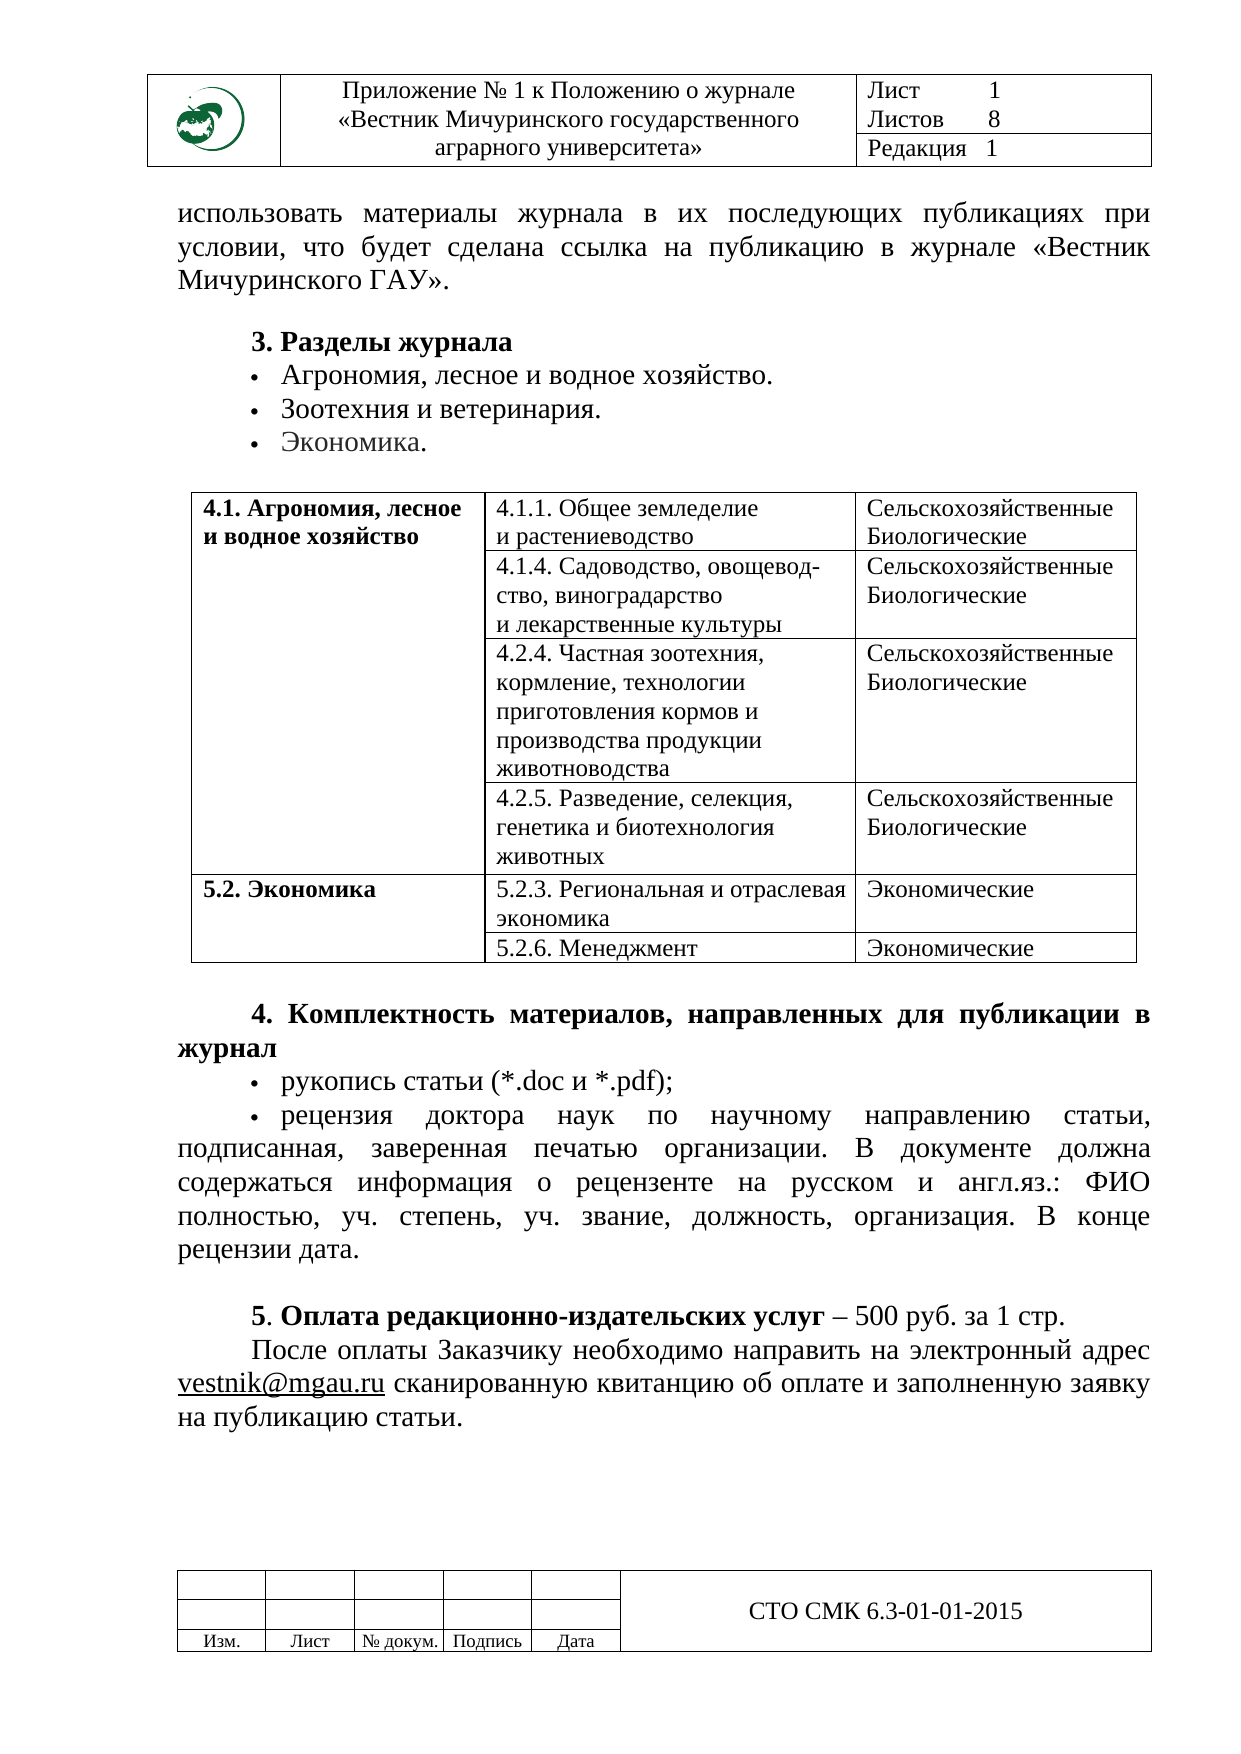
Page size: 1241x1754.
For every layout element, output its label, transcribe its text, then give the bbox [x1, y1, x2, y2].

list Зоотехния и ветеринария. [177, 391, 1152, 424]
list рукопись статьи (*.doc и *.pdf); [177, 1063, 1152, 1097]
list рецензия доктора наук по научному направлению статьи, подписанная, заверенная печатью организации. В документе должна содержаться информация о рецензенте на русском и англ.яз.: ФИО полностью, уч. степень, уч. звание, должность, организация. В конце рецензии дата. [177, 1097, 1152, 1265]
table_cell 5.2. Экономика [192, 875, 484, 962]
picture [167, 75, 261, 167]
table_cell Экономические [856, 875, 1136, 932]
table_cell Сельскохозяйственные Биологические [856, 639, 1136, 782]
table_header 4.1.1. Общее земледелие и растениеводство [486, 493, 855, 550]
table_header Сельскохозяйственные Биологические [856, 493, 1136, 550]
text 3. Разделы журнала [177, 324, 1152, 357]
table_cell Сельскохозяйственные Биологические [856, 551, 1136, 637]
text 5. Оплата редакционно-издательских услуг – 500 руб. за 1 стр. [177, 1298, 1152, 1332]
table_cell 5.2.6. Менеджмент [486, 933, 855, 962]
table_cell Сельскохозяйственные Биологические [856, 783, 1136, 873]
list Экономика. [177, 424, 1152, 458]
table_cell 5.2.3. Региональная и отраслевая экономика [486, 875, 855, 932]
table_cell Экономические [856, 933, 1136, 962]
table_header 4.1. Агрономия, лесное и водное хозяйство [192, 493, 484, 873]
table_cell 4.1.4. Садоводство, овощевод- ство, виноградарство и лекарственные культуры [486, 551, 855, 637]
table_cell 4.2.4. Частная зоотехния, кормление, технологии приготовления кормов и производства продукции животноводства [486, 639, 855, 782]
text После оплаты Заказчику необходимо направить на электронный адрес vestnik@mgau.ru сканированную квитанцию об оплате и заполненную заявку на публикацию статьи. [177, 1332, 1152, 1432]
table_cell 4.2.5. Разведение, селекция, генетика и биотехнология животных [486, 783, 855, 873]
list Агрономия, лесное и водное хозяйство. [177, 357, 1152, 391]
text 4. Комплектность материалов, направленных для публикации в журнал [177, 996, 1152, 1063]
